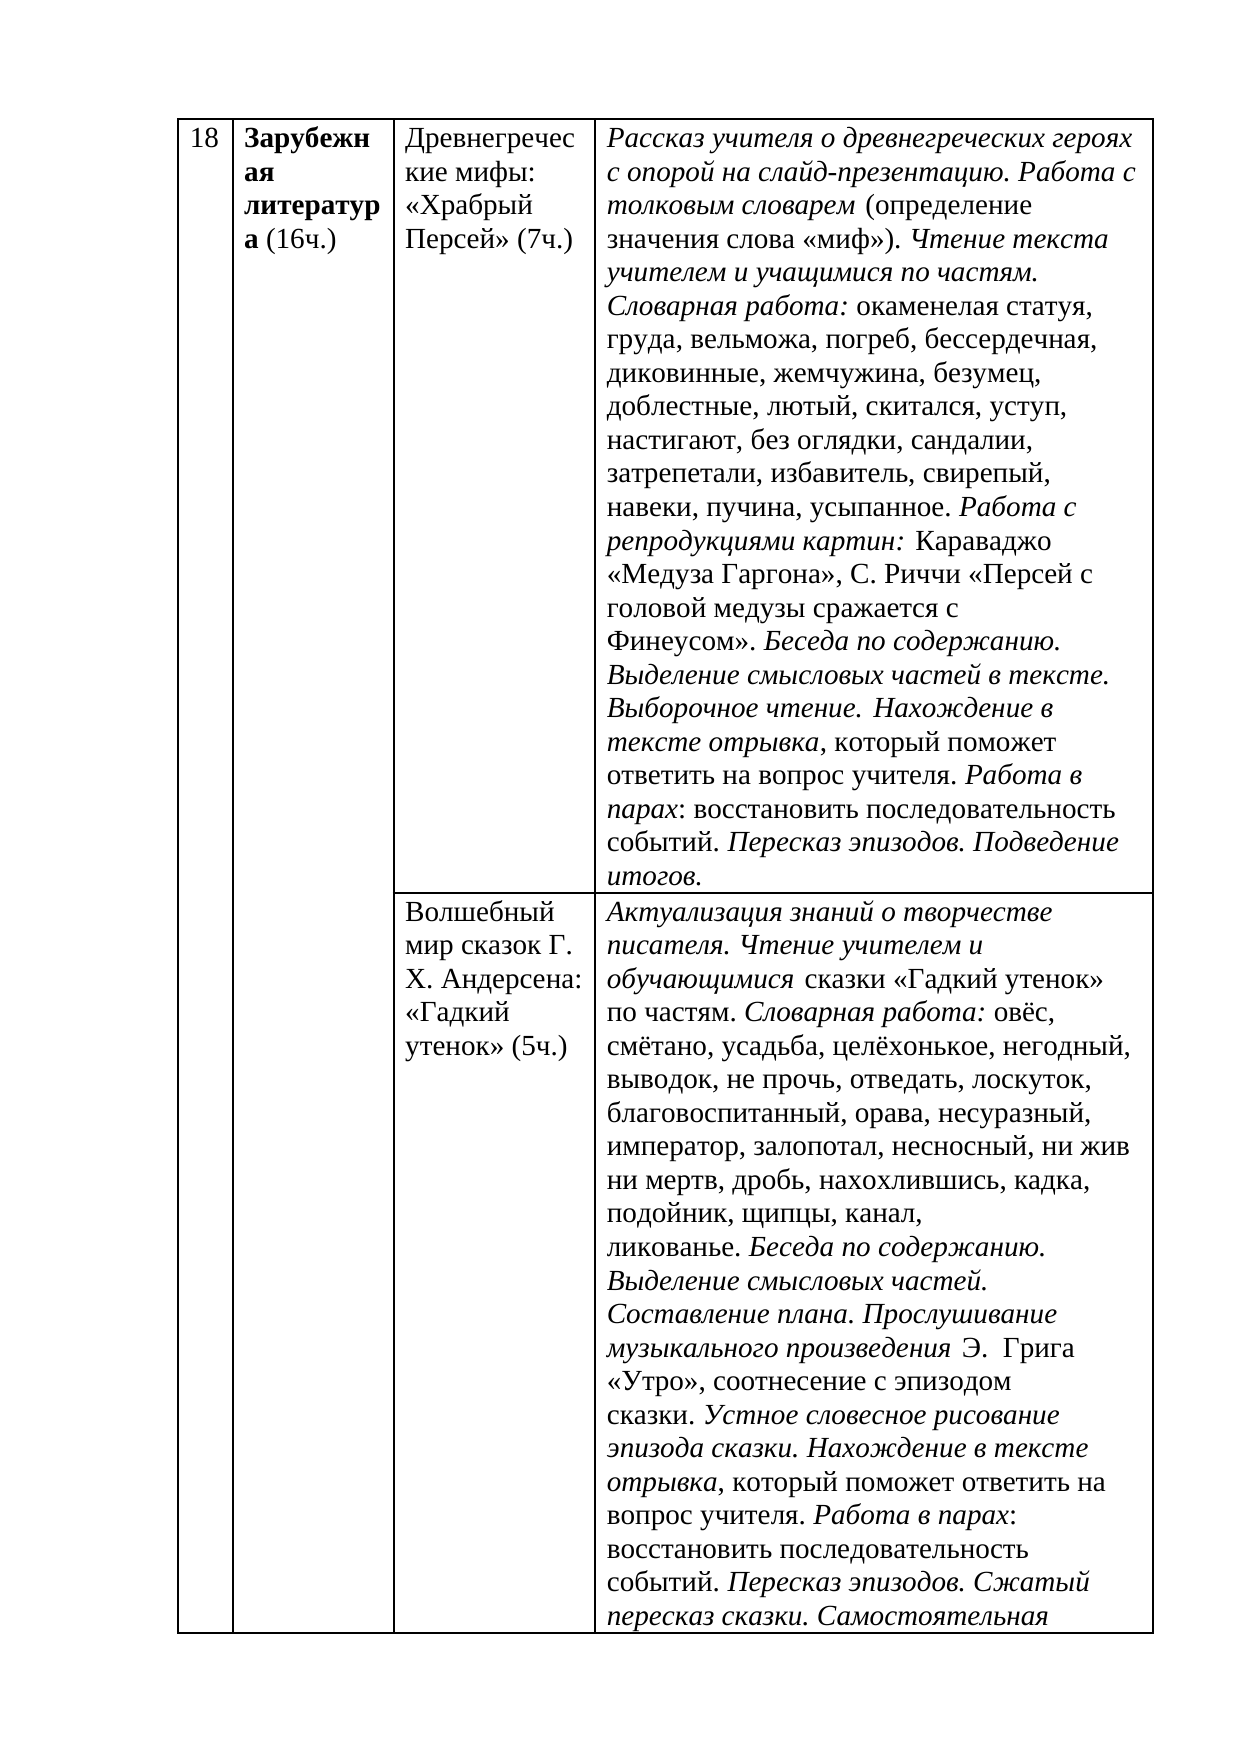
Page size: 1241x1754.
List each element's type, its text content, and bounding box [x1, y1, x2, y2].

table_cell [596, 894, 1152, 1632]
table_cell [395, 894, 594, 1632]
table_cell Рассказ учителя о древнегреческих героях с опорой на слайд-презентацию. Работа с толковым словарем (определение значения слова «миф»). Чтение текста учителем и учащимися по частям. Словарная работа: окаменелая статуя, груда, вельможа, погреб, бессердечная, диковинные, жемчужина, безумец, доблестные, лютый, скитался, уступ, настигают, без оглядки, сандалии, затрепетали, избавитель, свирепый, навеки, пучина, усыпанное. Работа с репродукциями картин: Караваджо «Медуза Гаргона», С. Риччи «Персей с головой медузы сражается с Финеусом». Беседа по содержанию. Выделение смысловых частей в тексте. Выборочное чтение. Нахождение в тексте отрывка, который поможет ответить на вопрос учителя. Работа в парах: восстановить последовательность событий. Пересказ эпизодов. Подведение итогов. [596, 120, 1152, 892]
table_cell Зарубежная литература (16ч.) [234, 120, 393, 1632]
table_cell 18 [179, 120, 232, 1632]
table_cell Древнегреческие мифы: «Храбрый Персей» (7ч.) [395, 120, 594, 892]
